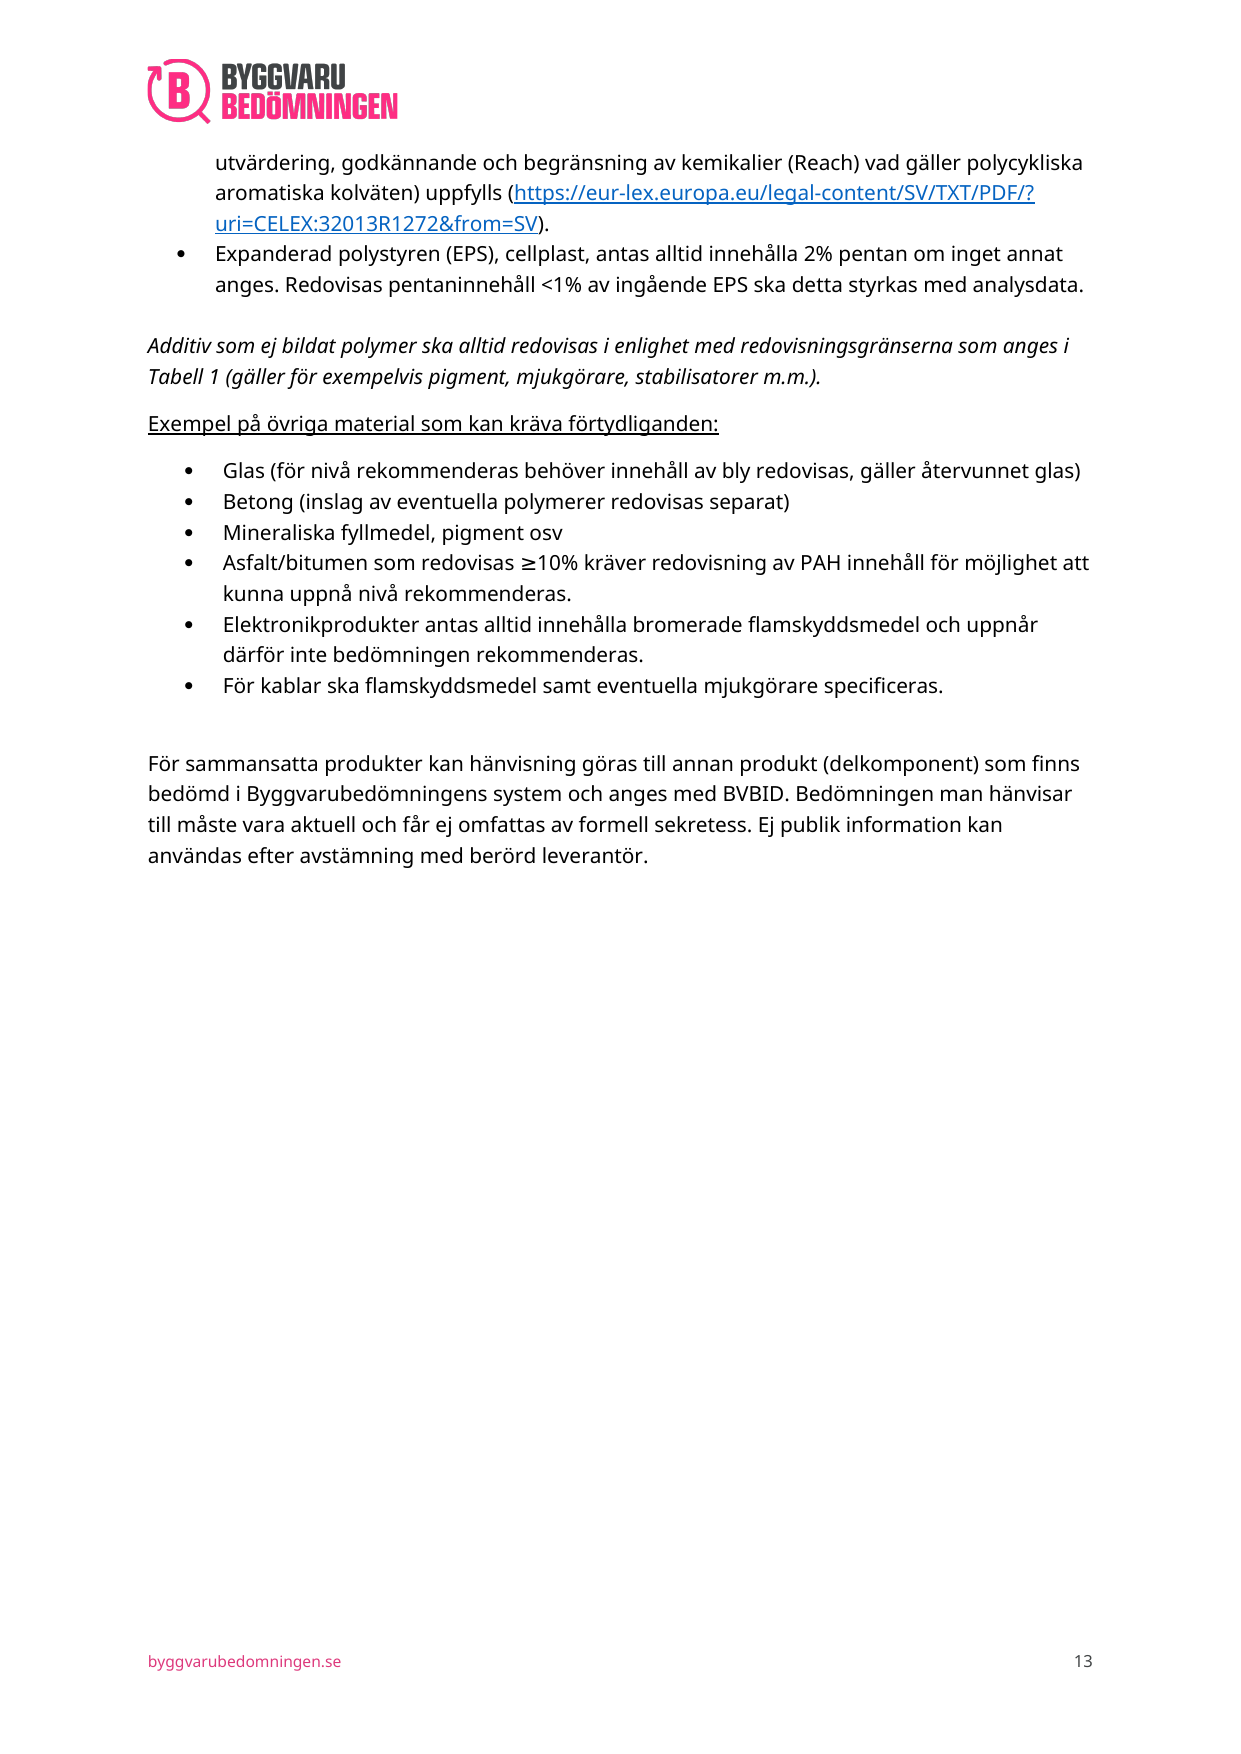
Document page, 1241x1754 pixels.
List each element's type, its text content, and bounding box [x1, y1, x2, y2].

list Expanderad polystyren (EPS), cellplast, antas alltid innehålla 2% pentan om inget annat anges. Redovisas pentaninnehåll <1% av ingående EPS ska detta styrkas med analysdata. [177, 239, 1093, 298]
list För kablar ska flamskyddsmedel samt eventuella mjukgörare specificeras. [185, 671, 1093, 699]
text Additiv som ej bildat polymer ska alltid redovisas i enlighet med redovisningsgränserna som anges i Tabell 1 (gäller för exempelvis pigment, mjukgörare, stabilisatorer m.m.). [148, 331, 1093, 390]
text Exempel på övriga material som kan kräva förtydliganden: [148, 409, 1093, 438]
list Elektronikprodukter antas alltid innehålla bromerade flamskyddsmedel och uppnår därför inte bedömningen rekommenderas. [185, 610, 1093, 669]
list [177, 148, 1093, 237]
list Asfalt/bitumen som redovisas ≥10% kräver redovisning av PAH innehåll för möjlighet att kunna uppnå nivå rekommenderas. [185, 548, 1093, 607]
text För sammansatta produkter kan hänvisning göras till annan produkt (delkomponent) som finns bedömd i Byggvarubedömningens system och anges med BVBID. Bedömningen man hänvisar till måste vara aktuell och får ej omfattas av formell sekretess. Ej publik information kan användas efter avstämning med berörd leverantör. [148, 749, 1093, 869]
list Glas (för nivå rekommenderas behöver innehåll av bly redovisas, gäller återvunnet glas) [185, 457, 1093, 485]
list Mineraliska fyllmedel, pigment osv [185, 518, 1093, 546]
picture [147, 59, 398, 124]
list Betong (inslag av eventuella polymerer redovisas separat) [185, 487, 1093, 516]
